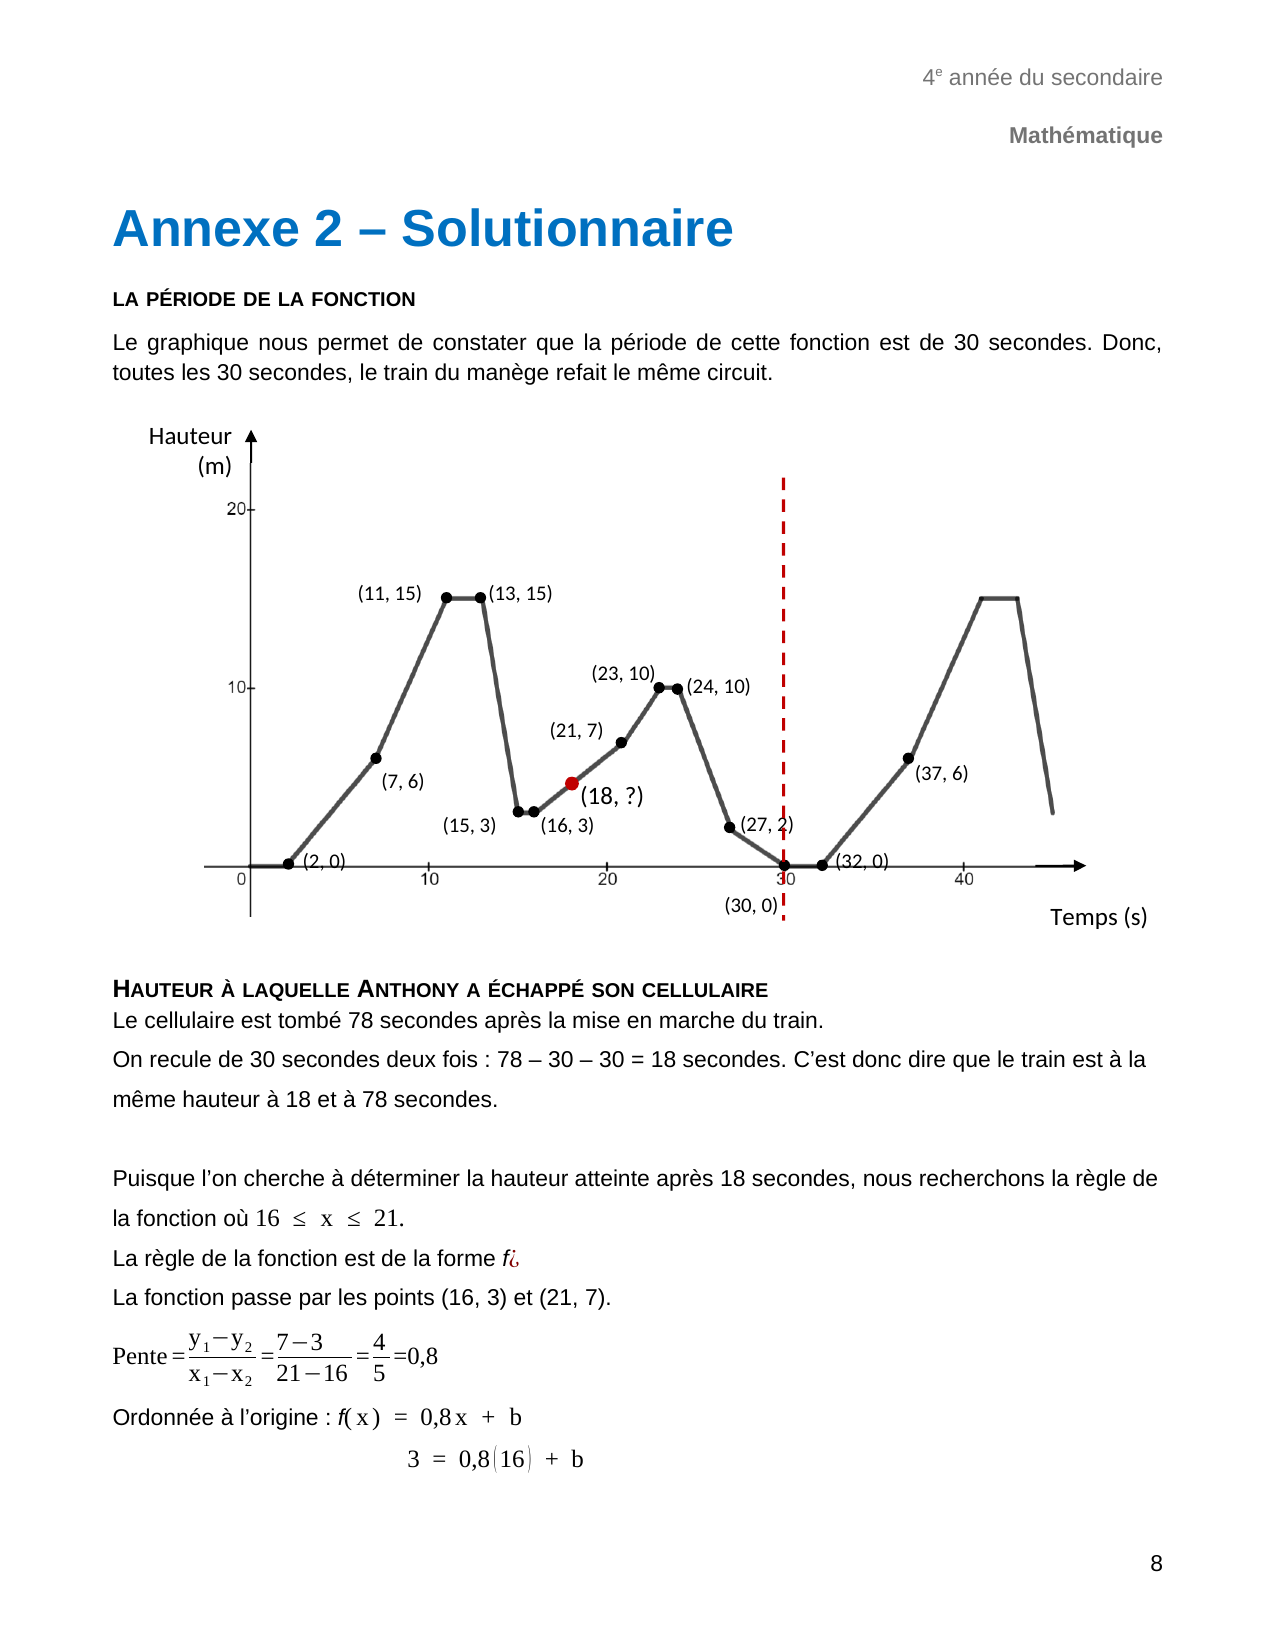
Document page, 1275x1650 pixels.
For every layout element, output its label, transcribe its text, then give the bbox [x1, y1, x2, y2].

list Hauteur à laquelle Anthony a échappé son cellulaire [112, 974, 1163, 1002]
list la période de la fonction [112, 283, 1163, 312]
text La fonction passe par les points (16, 3) et (21, 7). [112, 1284, 1163, 1311]
text Puisque l’on cherche à déterminer la hauteur atteinte après 18 secondes, nous recherchons la règle de la fonction où [112, 1165, 1163, 1232]
text Annexe 2 – Solutionnaire [112, 198, 1163, 258]
text La règle de la fonction est de la forme f [112, 1245, 1163, 1271]
text Le cellulaire est tombé 78 secondes après la mise en marche du train. [112, 1007, 1163, 1033]
text Le graphique nous permet de constater que la période de cette fonction est de 30 secondes. Donc, toutes les 30 secondes, le train du manège refait le même circuit. [112, 328, 1163, 385]
table_header [112, 389, 1163, 974]
text Ordonnée à l’origine : f [112, 1403, 1163, 1431]
text On recule de 30 secondes deux fois : 78 – 30 – 30 = 18 secondes. C’est donc dire que le train est à la même hauteur à 18 et à 78 secondes. [112, 1046, 1163, 1112]
picture [204, 463, 1077, 917]
text Mathématique [112, 122, 1163, 148]
